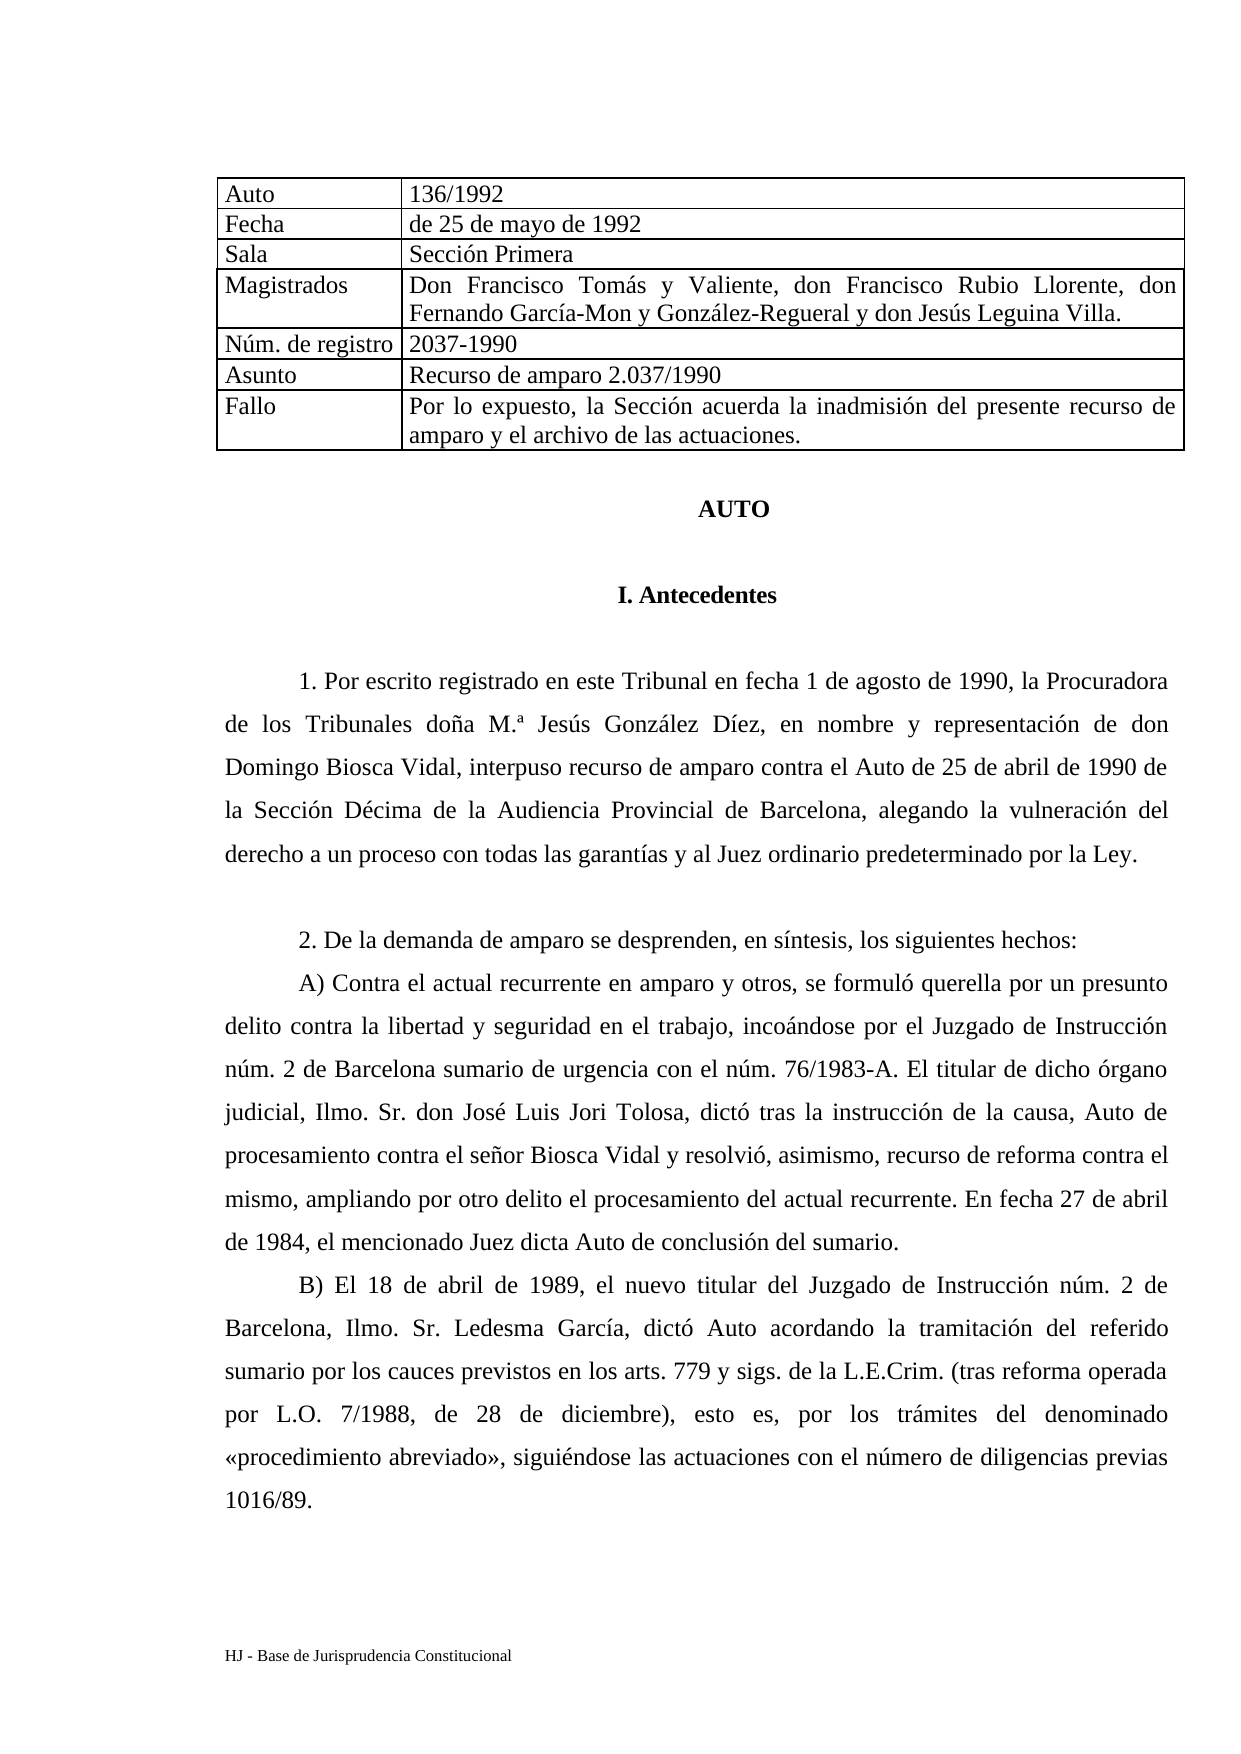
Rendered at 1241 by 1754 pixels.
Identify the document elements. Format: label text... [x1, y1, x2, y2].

table_cell Núm. de registro [218, 329, 401, 358]
text B) El 18 de abril de 1989, el nuevo titular del Juzgado de Instrucción núm. 2 de Barcelona, Ilmo. Sr. Ledesma García, dictó Auto acordando la tramitación del referido sumario por los cauces previstos en los arts. 779 y sigs. de la L.E.Crim. (tras reforma operada por L.O. 7/1988, de 28 de diciembre), esto es, por los trámites del denominado «procedimiento abreviado», siguiéndose las actuaciones con el número de diligencias previas 1016/89. [224, 1270, 1169, 1514]
table_header 136/1992 [402, 179, 1184, 207]
table_cell Magistrados [218, 270, 401, 327]
table_cell Recurso de amparo 2.037/1990 [403, 360, 1183, 389]
text 1. Por escrito registrado en este Tribunal en fecha 1 de agosto de 1990, la Procuradora de los Tribunales doña M.ª Jesús González Díez, en nombre y representación de don Domingo Biosca Vidal, interpuso recurso de amparo contra el Auto de 25 de abril de 1990 de la Sección Décima de la Audiencia Provincial de Barcelona, alegando la vulneración del derecho a un proceso con todas las garantías y al Juez ordinario predeterminado por la Ley. [224, 666, 1169, 867]
table_cell 2037-1990 [403, 329, 1183, 358]
text I. Antecedentes [224, 580, 1169, 609]
text 2. De la demanda de amparo se desprenden, en síntesis, los siguientes hechos: [224, 925, 1169, 954]
table_cell Asunto [218, 360, 401, 389]
table_header Auto [218, 179, 401, 207]
table_cell Por lo expuesto, la Sección acuerda la inadmisión del presente recurso de amparo y el archivo de las actuaciones. [403, 391, 1183, 448]
table_cell Don Francisco Tomás y Valiente, don Francisco Rubio Llorente, don Fernando García-Mon y González-Regueral y don Jesús Leguina Villa. [403, 270, 1183, 327]
text AUTO [224, 494, 1169, 522]
text A) Contra el actual recurrente en amparo y otros, se formuló querella por un presunto delito contra la libertad y seguridad en el trabajo, incoándose por el Juzgado de Instrucción núm. 2 de Barcelona sumario de urgencia con el núm. 76/1983-A. El titular de dicho órgano judicial, Ilmo. Sr. don José Luis Jori Tolosa, dictó tras la instrucción de la causa, Auto de procesamiento contra el señor Biosca Vidal y resolvió, asimismo, recurso de reforma contra el mismo, ampliando por otro delito el procesamiento del actual recurrente. En fecha 27 de abril de 1984, el mencionado Juez dicta Auto de conclusión del sumario. [224, 968, 1169, 1256]
table_cell Sección Primera [402, 240, 1184, 268]
table_cell Sala [218, 240, 401, 268]
table_cell Fecha [218, 209, 401, 238]
table_cell Fallo [218, 391, 401, 448]
table_cell de 25 de mayo de 1992 [402, 209, 1184, 238]
